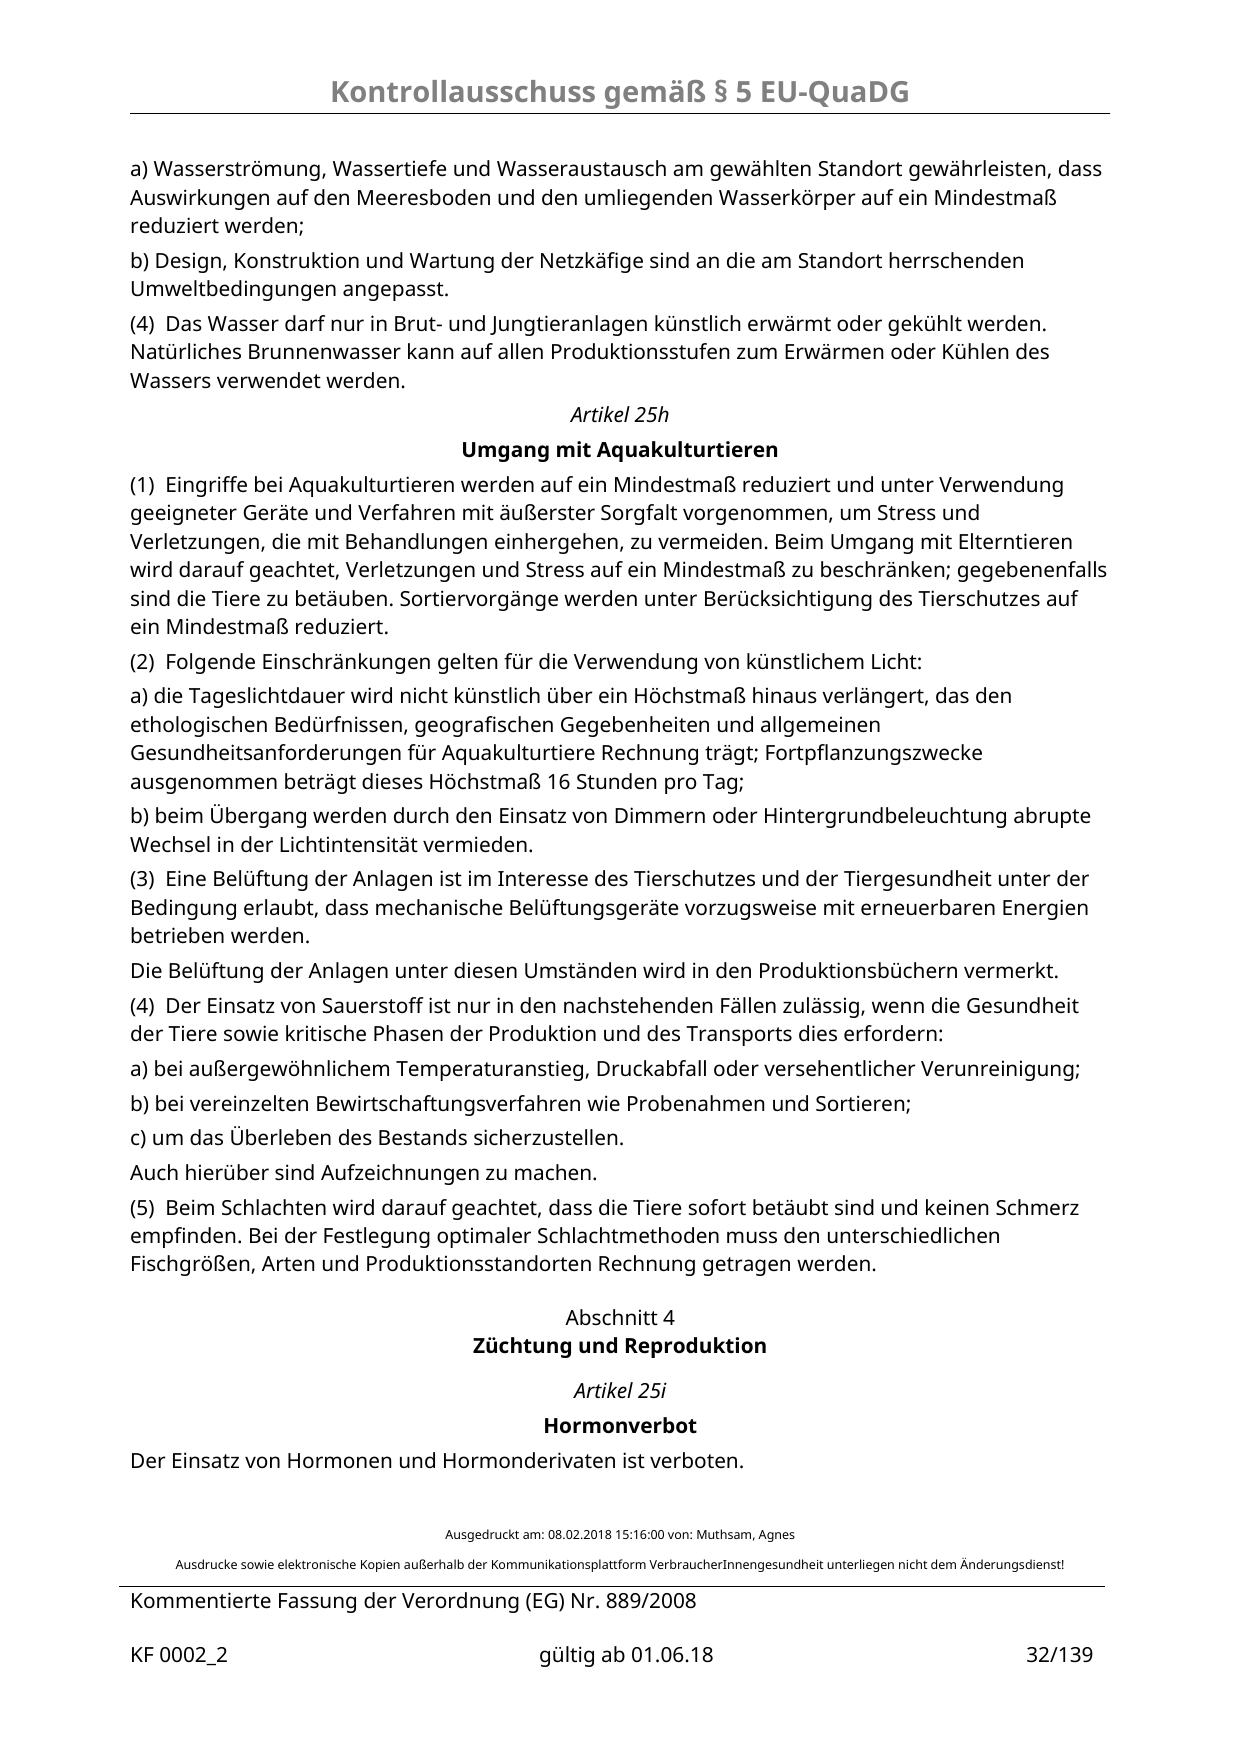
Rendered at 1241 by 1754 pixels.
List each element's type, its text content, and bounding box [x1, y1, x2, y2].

text Die Belüftung der Anlagen unter diesen Umständen wird in den Produktionsbüchern vermerkt. [130, 956, 1110, 984]
text (5) Beim Schlachten wird darauf geachtet, dass die Tiere sofort betäubt sind und keinen Schmerz empfinden. Bei der Festlegung optimaler Schlachtmethoden muss den unterschiedlichen Fischgrößen, Arten und Produktionsstandorten Rechnung getragen werden. [130, 1193, 1110, 1278]
text Auch hierüber sind Aufzeichnungen zu machen. [130, 1158, 1110, 1186]
text (3) Eine Belüftung der Anlagen ist im Interesse des Tierschutzes und der Tiergesundheit unter der Bedingung erlaubt, dass mechanische Belüftungsgeräte vorzugsweise mit erneuerbaren Energien betrieben werden. [130, 864, 1110, 950]
text Umgang mit Aquakulturtieren [130, 435, 1110, 464]
text b) bei vereinzelten Bewirtschaftungsverfahren wie Probenahmen und Sortieren; [130, 1089, 1110, 1117]
text b) Design, Konstruktion und Wartung der Netzkäfige sind an die am Standort herrschenden Umweltbedingungen angepasst. [130, 246, 1110, 303]
text Hormonverbot [130, 1411, 1110, 1440]
text a) Wasserströmung, Wassertiefe und Wasseraustausch am gewählten Standort gewährleisten, dass Auswirkungen auf den Meeresboden und den umliegenden Wasserkörper auf ein Mindestmaß reduziert werden; [130, 154, 1110, 239]
text Artikel 25h [130, 401, 1110, 429]
text b) beim Übergang werden durch den Einsatz von Dimmern oder Hintergrundbeleuchtung abrupte Wechsel in der Lichtintensität vermieden. [130, 801, 1110, 858]
text c) um das Überleben des Bestands sicherzustellen. [130, 1123, 1110, 1152]
text a) die Tageslichtdauer wird nicht künstlich über ein Höchstmaß hinaus verlängert, das den ethologischen Bedürfnissen, geografischen Gegebenheiten und allgemeinen Gesundheitsanforderungen für Aquakulturtiere Rechnung trägt; Fortpflanzungszwecke ausgenommen beträgt dieses Höchstmaß 16 Stunden pro Tag; [130, 681, 1110, 795]
text a) bei außergewöhnlichem Temperaturanstieg, Druckabfall oder versehentlicher Verunreinigung; [130, 1054, 1110, 1082]
text (4) Der Einsatz von Sauerstoff ist nur in den nachstehenden Fällen zulässig, wenn die Gesundheit der Tiere sowie kritische Phasen der Produktion und des Transports dies erfordern: [130, 991, 1110, 1048]
text (2) Folgende Einschränkungen gelten für die Verwendung von künstlichem Licht: [130, 647, 1110, 675]
text (4) Das Wasser darf nur in Brut- und Jungtieranlagen künstlich erwärmt oder gekühlt werden. Natürliches Brunnenwasser kann auf allen Produktionsstufen zum Erwärmen oder Kühlen des Wassers verwendet werden. [130, 309, 1110, 394]
subtitle Abschnitt 4 Züchtung und Reproduktion [130, 1303, 1110, 1360]
text Artikel 25i [130, 1377, 1110, 1405]
text Der Einsatz von Hormonen und Hormonderivaten ist verboten. [130, 1446, 1110, 1474]
text (1) Eingriffe bei Aquakulturtieren werden auf ein Mindestmaß reduziert und unter Verwendung geeigneter Geräte und Verfahren mit äußerster Sorgfalt vorgenommen, um Stress und Verletzungen, die mit Behandlungen einhergehen, zu vermeiden. Beim Umgang mit Elterntieren wird darauf geachtet, Verletzungen und Stress auf ein Mindestmaß zu beschränken; gegebenenfalls sind die Tiere zu betäuben. Sortiervorgänge werden unter Berücksichtigung des Tierschutzes auf ein Mindestmaß reduziert. [130, 470, 1110, 641]
